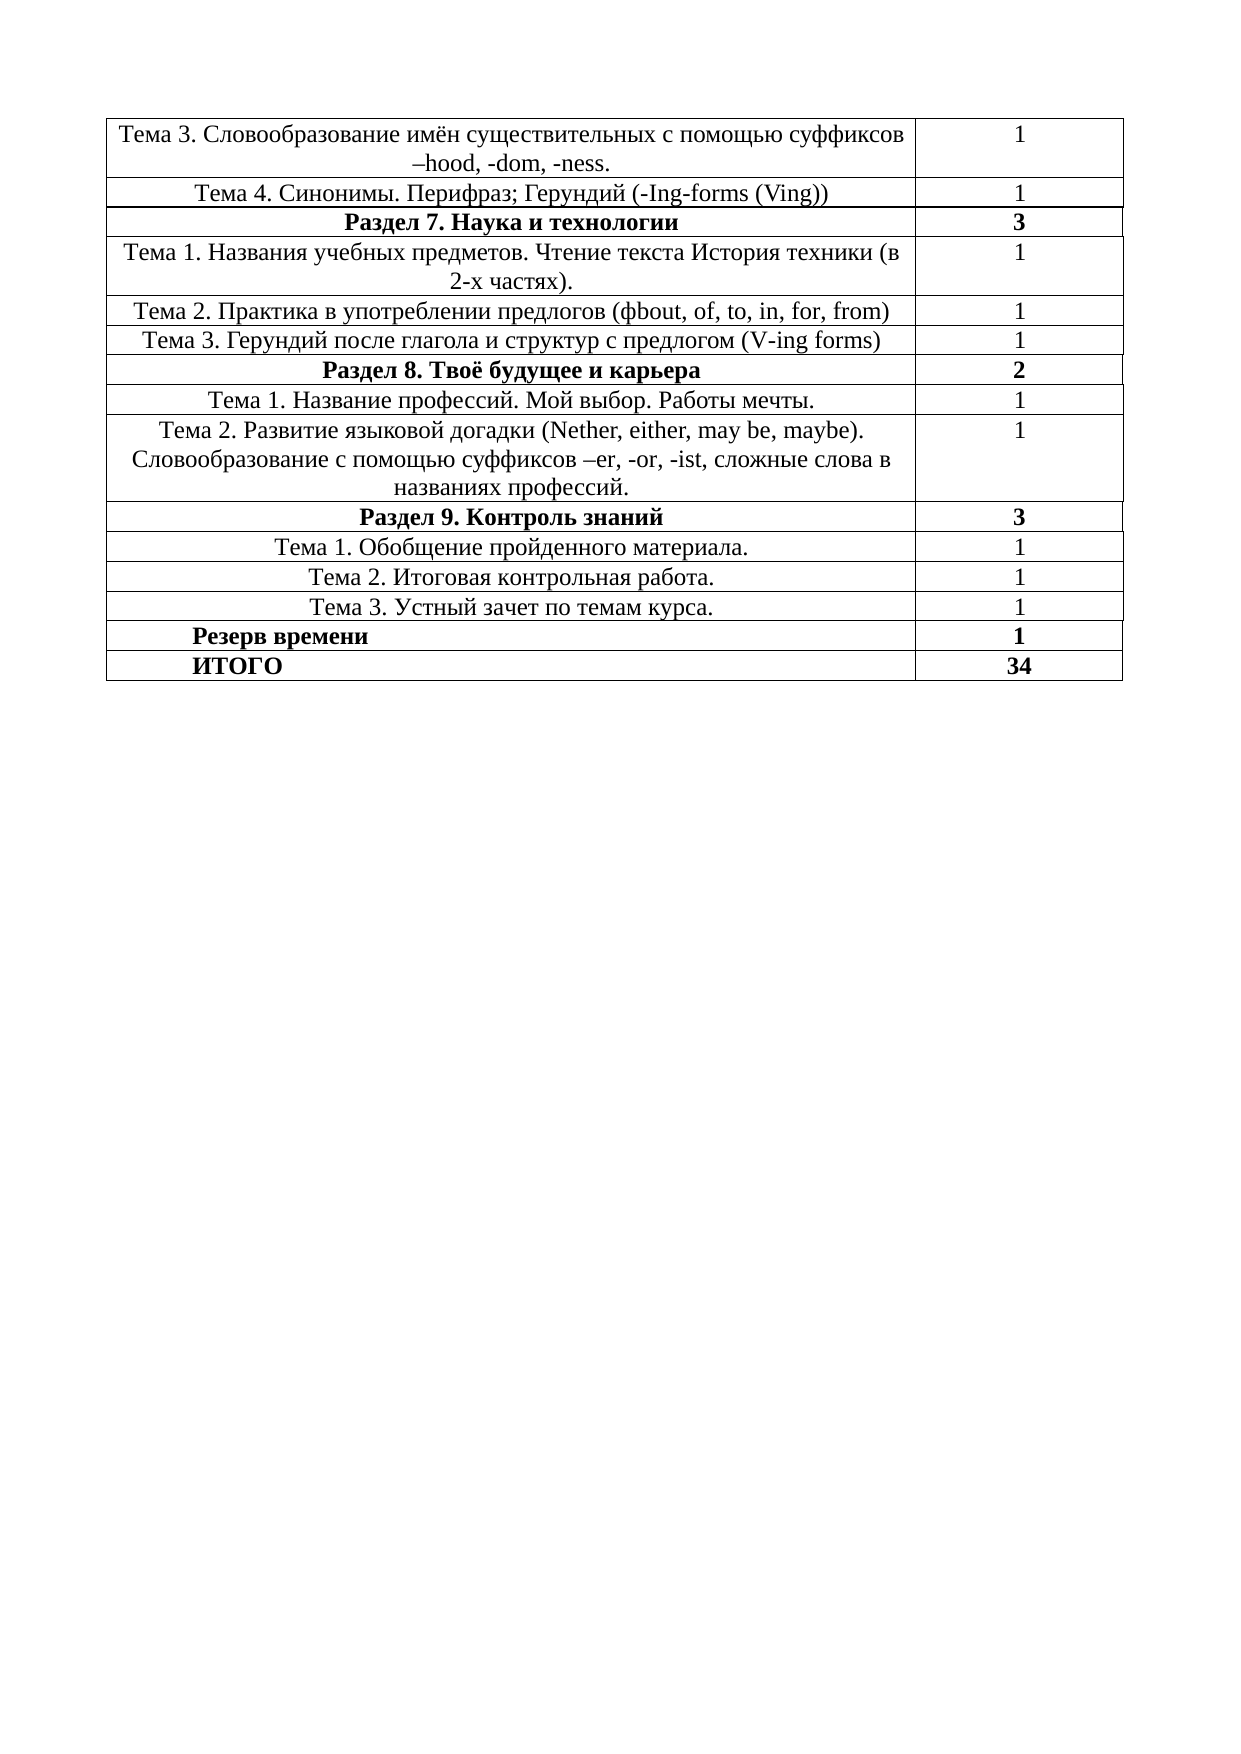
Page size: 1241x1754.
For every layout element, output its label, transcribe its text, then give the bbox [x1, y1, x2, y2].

table_cell 3 [916, 208, 1122, 236]
table_cell Тема 1. Обобщение пройденного материала. [107, 532, 915, 561]
table_cell Тема 3. Словообразование имён существительных с помощью суффиксов –hood, -dom, -ness. [107, 119, 915, 177]
table_cell Раздел 7. Наука и технологии [107, 208, 915, 236]
table_cell 1 [916, 178, 1123, 206]
table_cell 1 [916, 326, 1123, 354]
table_cell Тема 3. Герундий после глагола и структур с предлогом (V-ing forms) [107, 326, 915, 354]
table_cell Тема 2. Итоговая контрольная работа. [107, 562, 915, 591]
table_cell 1 [916, 532, 1123, 561]
table_cell 1 [916, 592, 1123, 620]
table_cell 34 [916, 651, 1122, 680]
table_cell Раздел 9. Контроль знаний [107, 502, 915, 531]
table_cell Раздел 8. Твоё будущее и карьера [107, 355, 915, 384]
table_cell 1 [916, 415, 1123, 501]
table_cell 1 [916, 621, 1122, 650]
table_cell ИТОГО [107, 651, 915, 680]
table_cell 1 [916, 562, 1123, 591]
table_cell Тема 1. Названия учебных предметов. Чтение текста История техники (в 2-х частях). [107, 237, 915, 295]
table_cell Тема 2. Развитие языковой догадки (Nether, either, may be, maybe). Словообразование с помощью суффиксов –er, -or, -ist, сложные слова в названиях профессий. [107, 415, 915, 501]
table_cell Тема 1. Название профессий. Мой выбор. Работы мечты. [107, 385, 915, 414]
table_cell 1 [916, 119, 1123, 177]
table_cell 1 [916, 296, 1123, 324]
table_cell 1 [916, 237, 1123, 295]
table_cell Резерв времени [107, 621, 915, 650]
table_cell Тема 3. Устный зачет по темам курса. [107, 592, 915, 620]
table_cell 1 [916, 385, 1123, 414]
table_cell Тема 4. Синонимы. Перифраз; Герундий (-Ing-forms (Ving)) [107, 178, 915, 206]
table_cell Тема 2. Практика в употреблении предлогов (фbout, of, to, in, for, from) [107, 296, 915, 324]
table_cell 2 [916, 355, 1122, 384]
table_cell 3 [916, 502, 1122, 531]
